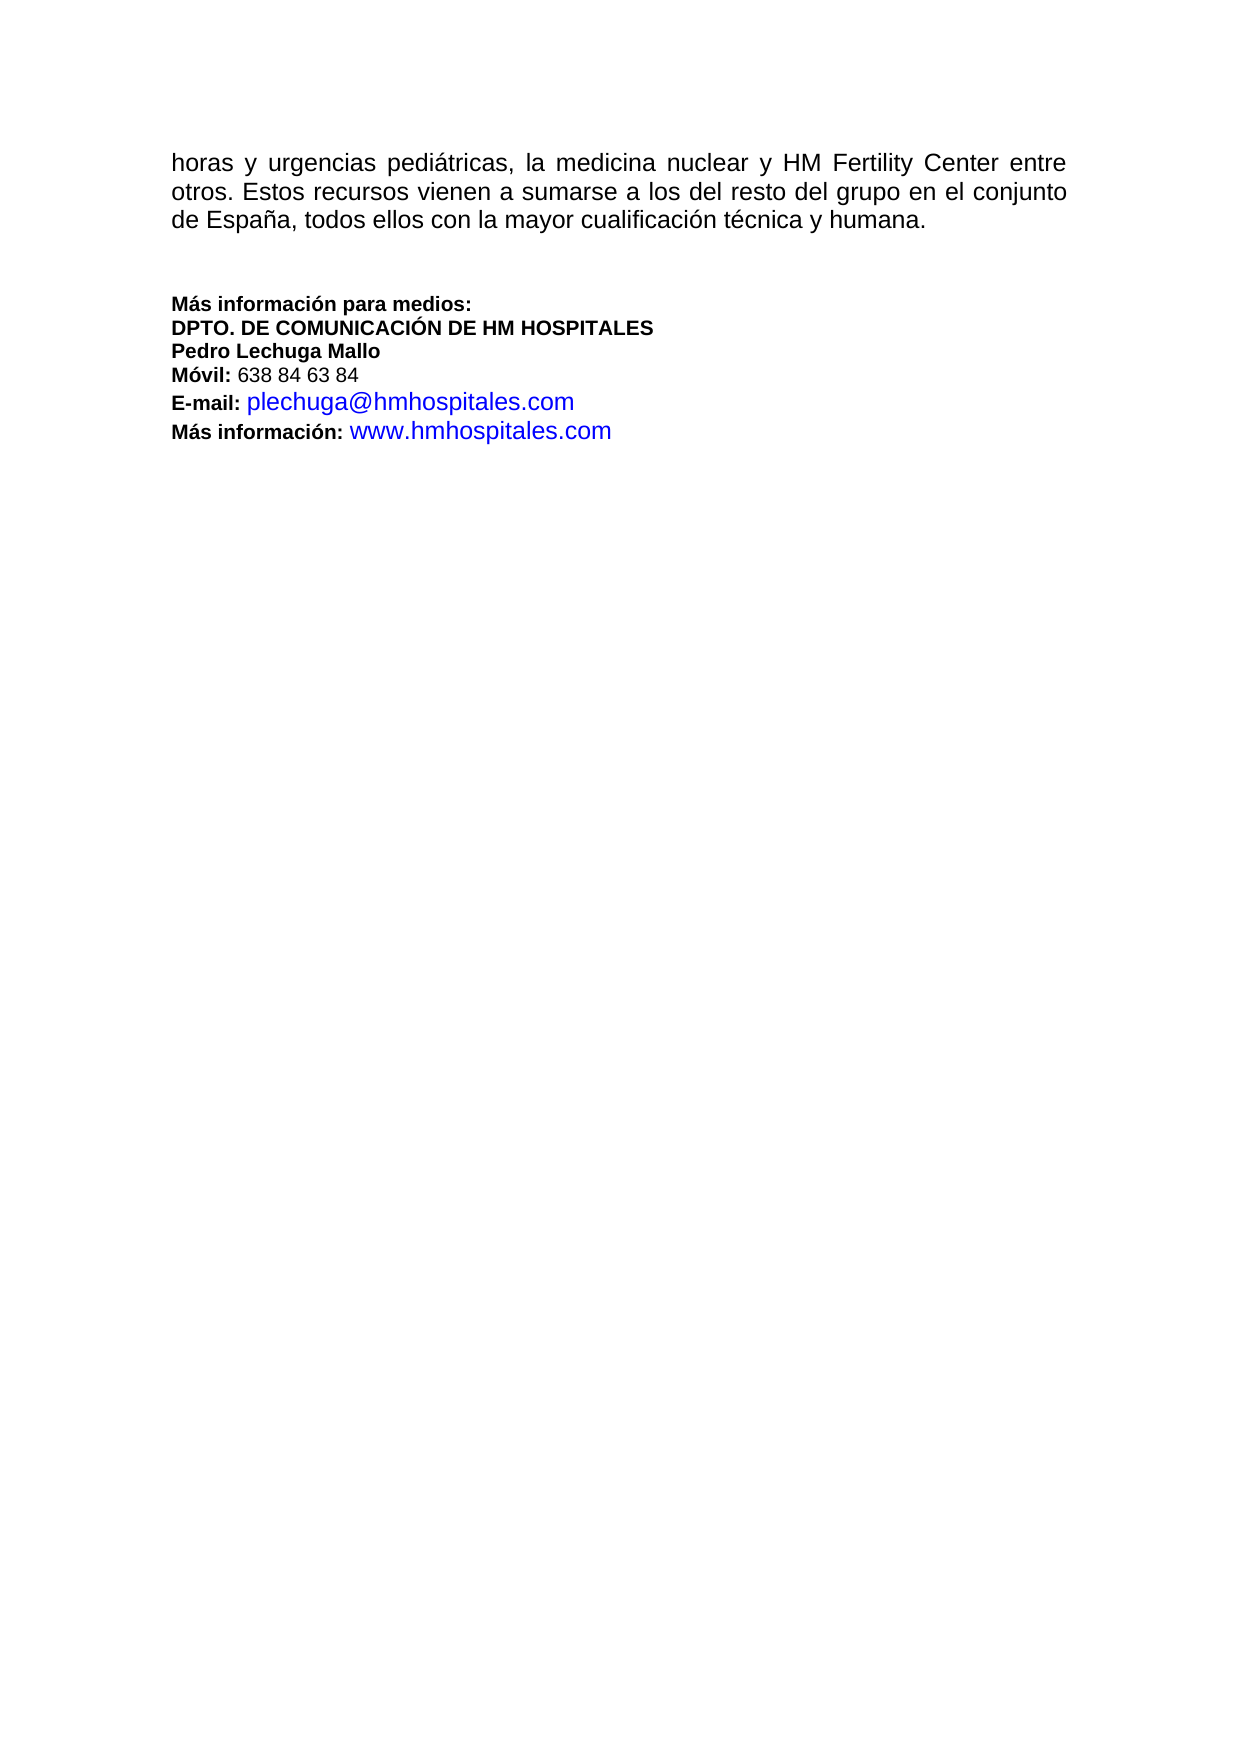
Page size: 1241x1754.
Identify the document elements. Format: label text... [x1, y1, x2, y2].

text E-mail: plechuga@hmhospitales.com [171, 387, 1069, 416]
text Más información para medios: [171, 291, 1069, 315]
text Más información: www.hmhospitales.com [171, 416, 1069, 445]
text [171, 148, 1069, 234]
text DPTO. DE COMUNICACIÓN DE HM HOSPITALES [171, 315, 1069, 339]
text Móvil: 638 84 63 84 [171, 363, 1069, 387]
text Pedro Lechuga Mallo [171, 339, 1069, 363]
